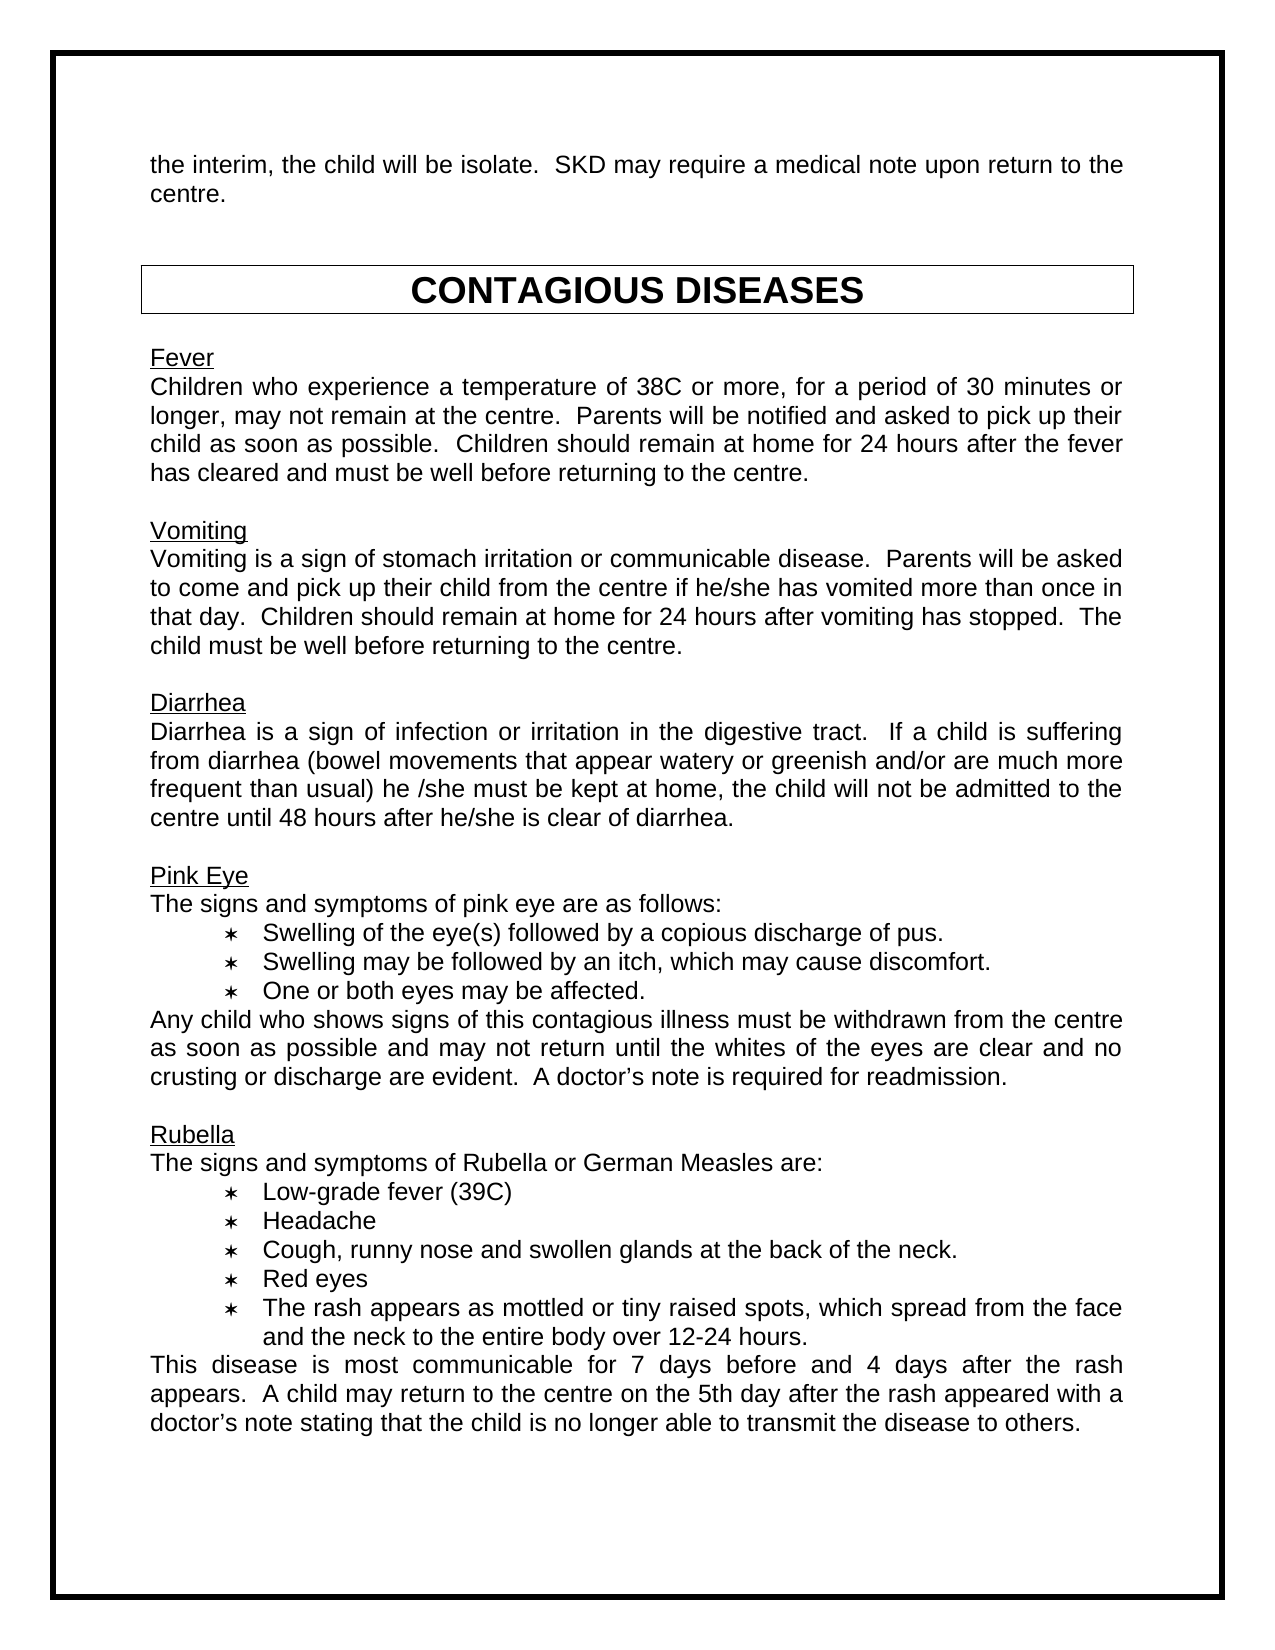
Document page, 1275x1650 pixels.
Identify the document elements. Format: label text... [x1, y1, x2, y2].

list One or both eyes may be affected. [225, 976, 1125, 1005]
list Headache [225, 1206, 1125, 1235]
list Swelling of the eye(s) followed by a copious discharge of pus. [225, 918, 1125, 947]
text The signs and symptoms of Rubella or German Measles are: [150, 1148, 1125, 1177]
list The rash appears as mottled or tiny raised spots, which spread from the face and the neck to the entire body over 12-24 hours. [225, 1293, 1125, 1350]
list Swelling may be followed by an itch, which may cause discomfort. [225, 947, 1125, 976]
text CONTAGIOUS DISEASES [142, 266, 1133, 313]
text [150, 150, 1125, 207]
text Any child who shows signs of this contagious illness must be withdrawn from the centre as soon as possible and may not return until the whites of the eyes are clear and no crusting or discharge are evident. A doctor’s note is required for readmission. [150, 1005, 1125, 1091]
text Vomiting [150, 516, 1125, 544]
text The signs and symptoms of pink eye are as follows: [150, 889, 1125, 918]
text This disease is most communicable for 7 days before and 4 days after the rash appears. A child may return to the centre on the 5th day after the rash appeared with a doctor’s note stating that the child is no longer able to transmit the disease to others. [150, 1350, 1125, 1436]
text Vomiting is a sign of stomach irritation or communicable disease. Parents will be asked to come and pick up their child from the centre if he/she has vomited more than once in that day. Children should remain at home for 24 hours after vomiting has stopped. The child must be well before returning to the centre. [150, 544, 1125, 659]
text Children who experience a temperature of 38C or more, for a period of 30 minutes or longer, may not remain at the centre. Parents will be notified and asked to pick up their child as soon as possible. Children should remain at home for 24 hours after the fever has cleared and must be well before returning to the centre. [150, 372, 1125, 487]
text Fever [150, 343, 1125, 372]
text Rubella [150, 1120, 1125, 1148]
text Diarrhea [150, 688, 1125, 717]
list Low-grade fever (39C) [225, 1177, 1125, 1206]
list Red eyes [225, 1264, 1125, 1293]
list Cough, runny nose and swollen glands at the back of the neck. [225, 1235, 1125, 1264]
text Pink Eye [150, 861, 1125, 889]
text Diarrhea is a sign of infection or irritation in the digestive tract. If a child is suffering from diarrhea (bowel movements that appear watery or greenish and/or are much more frequent than usual) he /she must be kept at home, the child will not be admitted to the centre until 48 hours after he/she is clear of diarrhea. [150, 717, 1125, 832]
